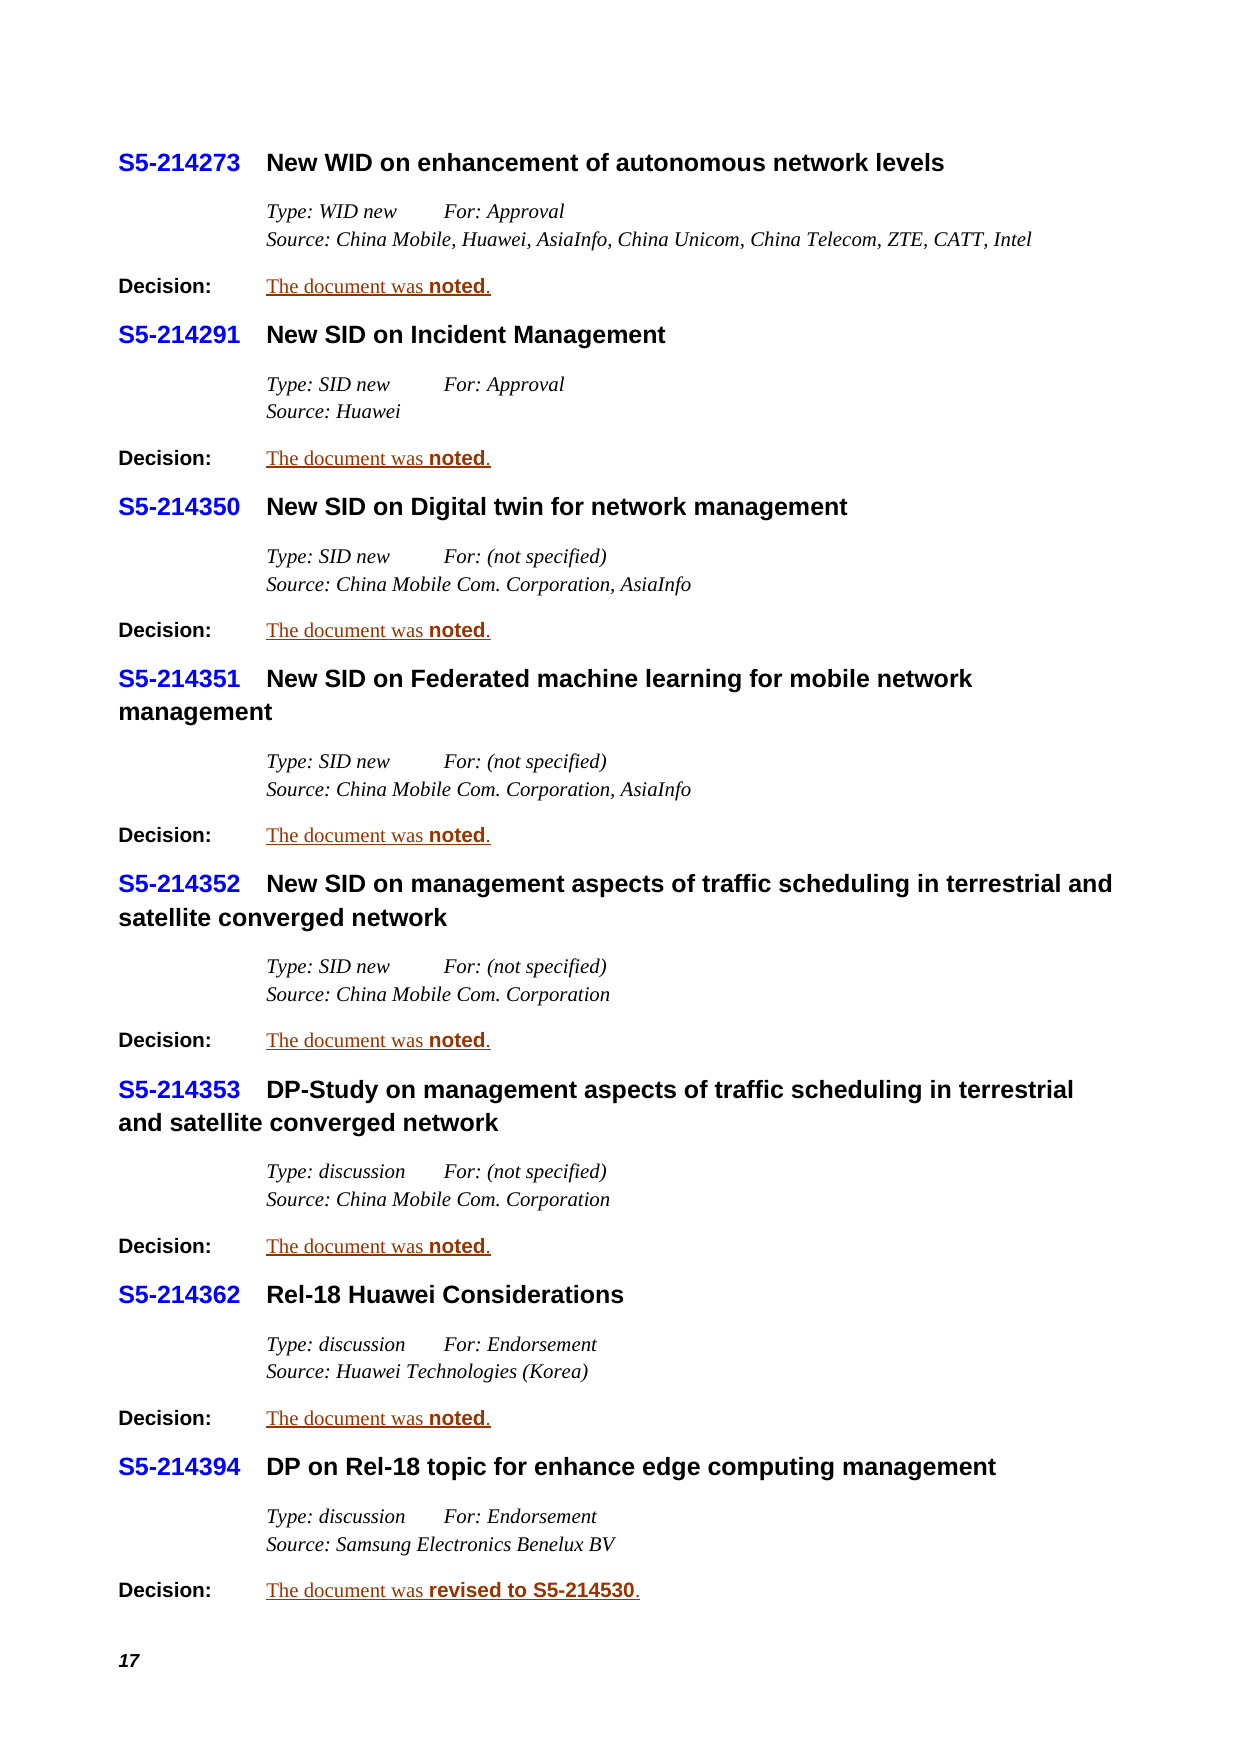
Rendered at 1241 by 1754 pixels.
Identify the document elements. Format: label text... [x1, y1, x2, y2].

text Type: discussion For: Endorsement Source: Huawei Technologies (Korea) [118, 1332, 1122, 1383]
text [118, 1504, 1122, 1556]
text Decision: The document was revised to S5-214530. [118, 1578, 1122, 1602]
text Decision: The document was noted. [118, 1406, 1122, 1430]
text Type: SID new For: Approval Source: Huawei [118, 372, 1122, 423]
text S5-214351 New SID on Federated machine learning for mobile network management [118, 664, 1122, 726]
text Type: SID new For: (not specified) Source: China Mobile Com. Corporation, AsiaInfo [118, 544, 1122, 596]
text S5-214353 DP-Study on management aspects of traffic scheduling in terrestrial and satellite converged network [118, 1075, 1122, 1136]
text Decision: The document was noted. [118, 1233, 1122, 1258]
text Type: SID new For: (not specified) Source: China Mobile Com. Corporation [118, 954, 1122, 1006]
text Decision: The document was noted. [118, 823, 1122, 847]
text S5-214273 New WID on enhancement of autonomous network levels [118, 148, 1122, 176]
text S5-214350 New SID on Digital twin for network management [118, 492, 1122, 521]
text S5-214362 Rel-18 Huawei Considerations [118, 1280, 1122, 1309]
text Decision: The document was noted. [118, 273, 1122, 298]
text S5-214352 New SID on management aspects of traffic scheduling in terrestrial and satellite converged network [118, 869, 1122, 931]
text S5-214291 New SID on Incident Management [118, 320, 1122, 349]
text Decision: The document was noted. [118, 618, 1122, 642]
text Type: SID new For: (not specified) Source: China Mobile Com. Corporation, AsiaInfo [118, 749, 1122, 801]
text Type: discussion For: (not specified) Source: China Mobile Com. Corporation [118, 1159, 1122, 1211]
text Decision: The document was noted. [118, 1028, 1122, 1052]
text Decision: The document was noted. [118, 446, 1122, 470]
text Type: WID new For: Approval Source: China Mobile, Huawei, AsiaInfo, China Unicom, China Telecom, ZTE, CATT, Intel [118, 199, 1122, 251]
text S5-214394 DP on Rel-18 topic for enhance edge computing management [118, 1452, 1122, 1481]
